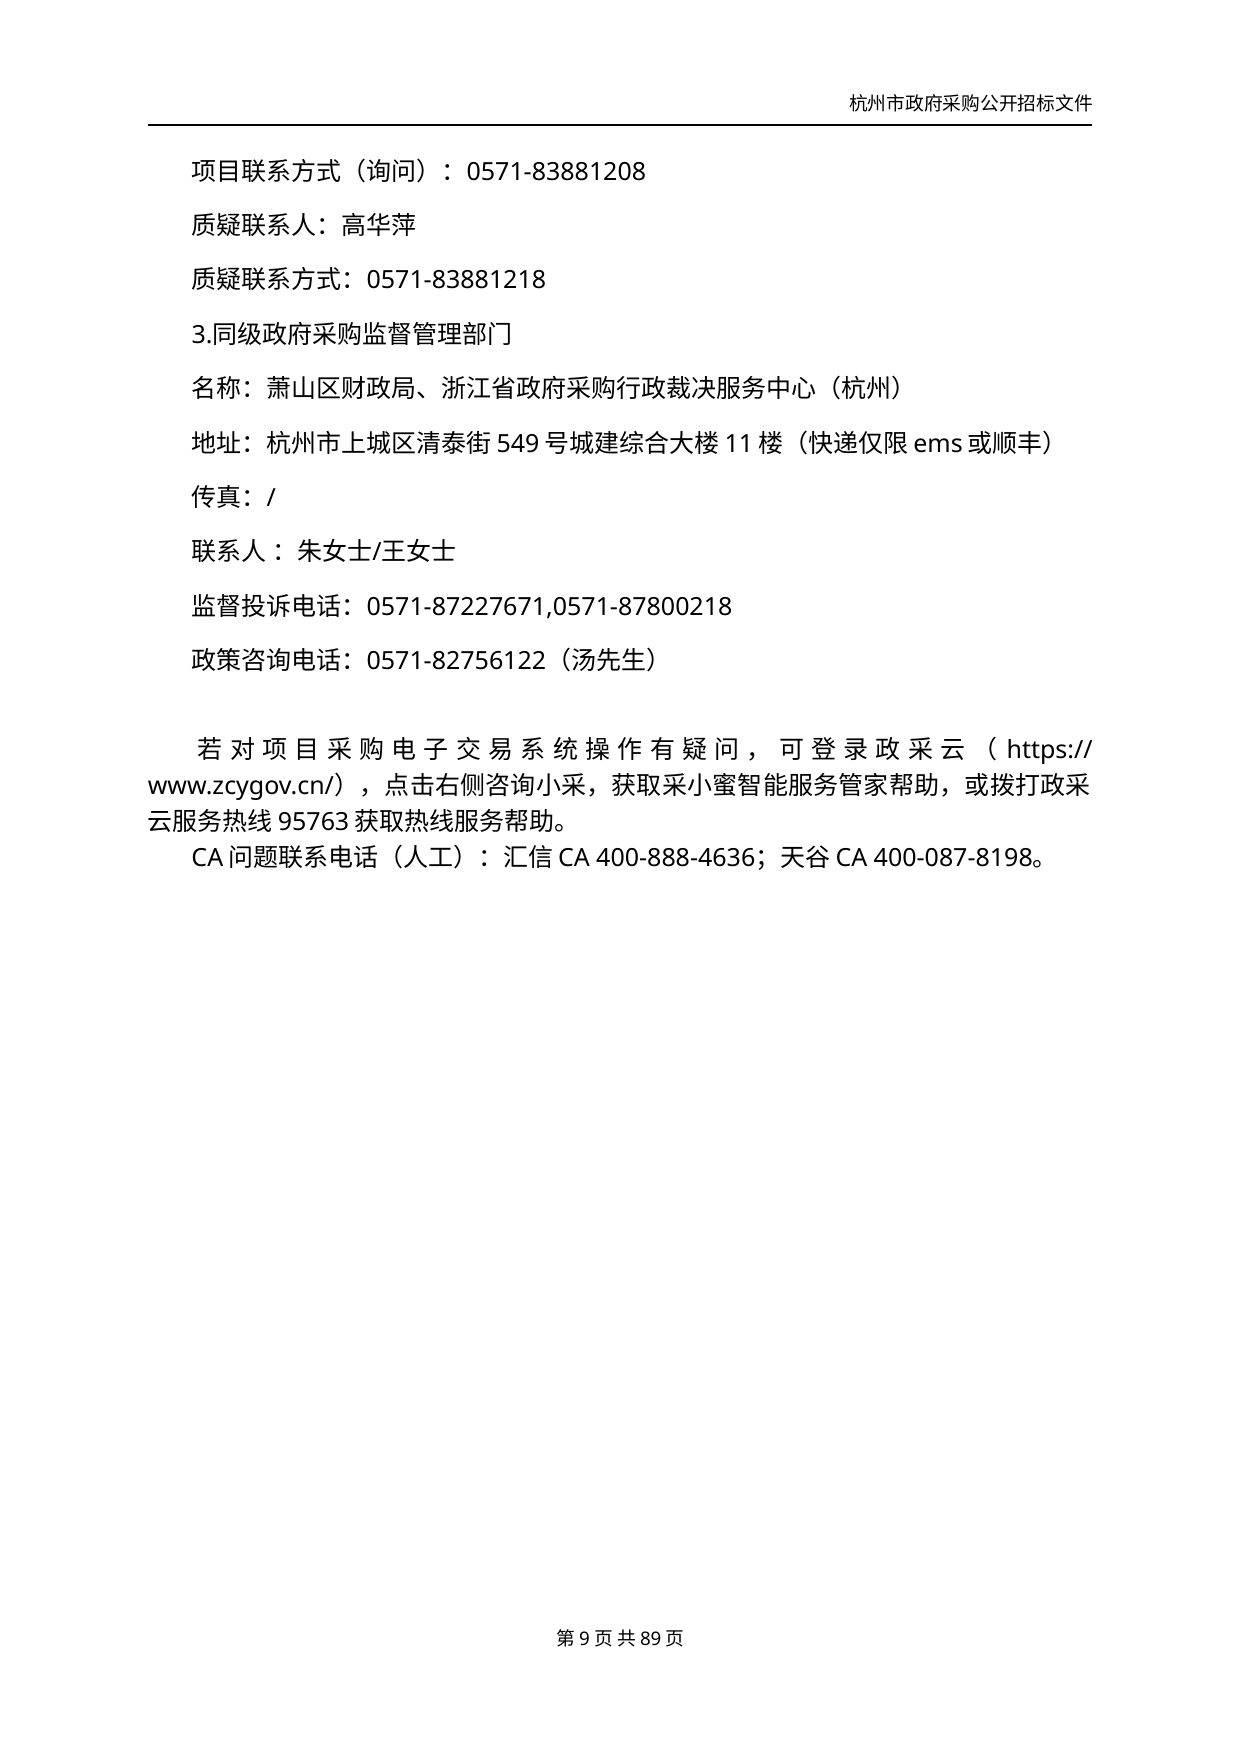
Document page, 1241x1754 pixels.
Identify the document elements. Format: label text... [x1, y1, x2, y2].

text 监督投诉电话：0571-87227671,0571-87800218 [148, 586, 1092, 622]
text 3.同级政府采购监督管理部门 [148, 314, 1092, 351]
text 若对项目采购电子交易系统操作有疑问，可登录政采云（https://www.zcygov.cn/），点击右侧咨询小采，获取采小蜜智能服务管家帮助，或拨打政采云服务热线95763获取热线服务帮助。 [148, 729, 1092, 838]
text 联系人 ：朱女士/王女士 [148, 532, 1092, 568]
text 传真：/ [148, 477, 1092, 514]
text 质疑联系方式：0571-83881218 [148, 260, 1092, 296]
text CA问题联系电话（人工）：汇信CA 400-888-4636；天谷CA 400-087-8198。 [172, 838, 1092, 874]
text 项目联系方式（询问）：0571-83881208 [148, 151, 1092, 187]
text 地址：杭州市上城区清泰街549号城建综合大楼11楼（快递仅限ems或顺丰） [148, 423, 1092, 459]
text 政策咨询电话：0571-82756122（汤先生） [148, 641, 1092, 677]
text 质疑联系人：高华萍 [148, 206, 1092, 242]
text 名称：萧山区财政局、浙江省政府采购行政裁决服务中心（杭州） [148, 369, 1092, 405]
